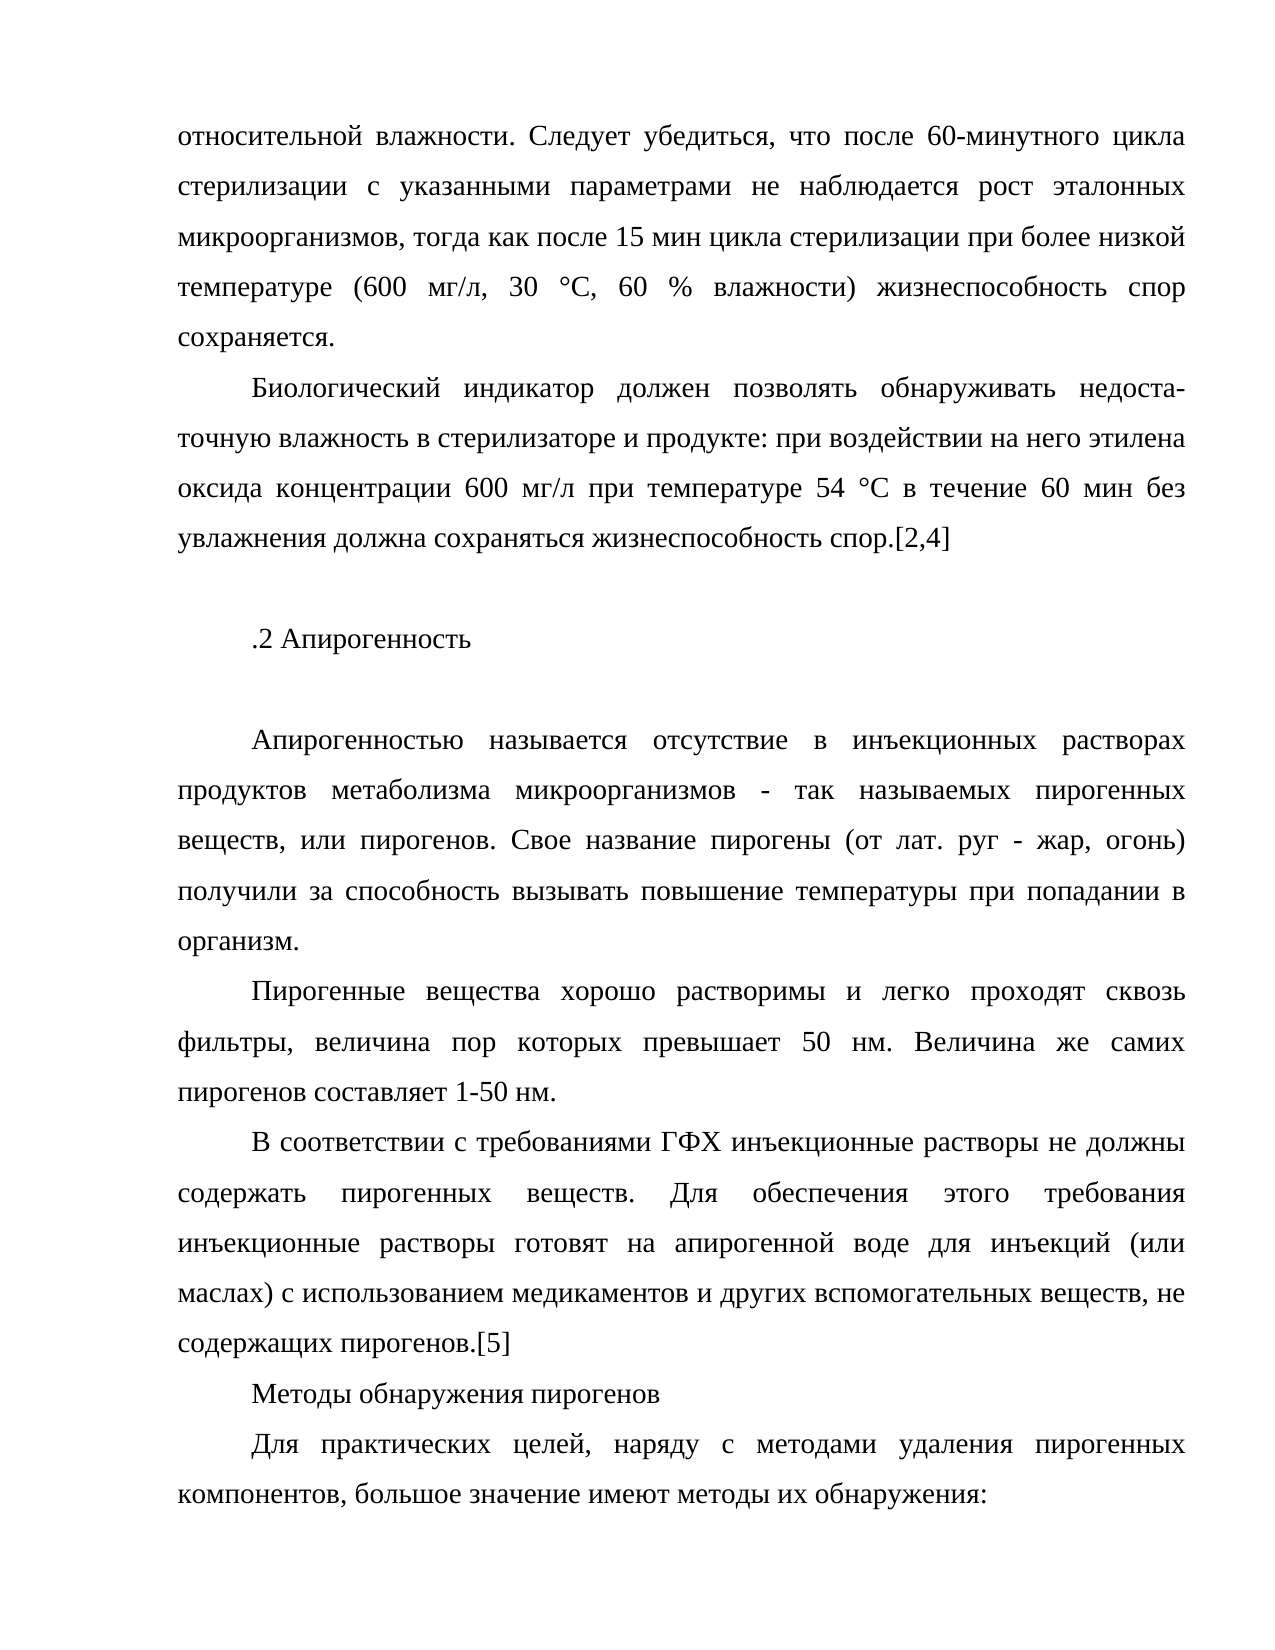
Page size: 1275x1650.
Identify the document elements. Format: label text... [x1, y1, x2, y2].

text Пирогенные вещества хорошо растворимы и легко проходят сквозь фильтры, величина пор которых превышает 50 нм. Величина же самих пирогенов составляет 1-50 нм. [177, 973, 1186, 1108]
text В соответствии с требованиями ГФХ инъекционные растворы не должны содержать пирогенных веществ. Для обеспечения этого требования инъекционные растворы готовят на апирогенной воде для инъекций (или маслах) с использованием медикаментов и других вспомогательных веществ, не содержащих пирогенов.[5] [177, 1124, 1186, 1359]
text Биологический индикатор должен позволять обнаруживать недоста-точную влажность в стерилизаторе и продукте: при воздействии на него этилена оксида концентрации 600 мг/л при температуре 54 °С в течение 60 мин без увлажнения должна сохраняться жизнеспособность спор.[2,4] [177, 370, 1186, 554]
text .2 Апирогенность [177, 621, 1186, 655]
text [177, 118, 1186, 353]
text Апирогенностью называется отсутствие в инъекционных растворах продуктов метаболизма микроорганизмов - так называемых пирогенных веществ, или пирогенов. Свое название пирогены (от лат. руг - жар, огонь) получили за способность вызывать повышение температуры при попадании в организм. [177, 722, 1186, 957]
text Методы обнаружения пирогенов [177, 1376, 1186, 1409]
text Для практических целей, наряду с методами удаления пирогенных компонентов, большое значение имеют методы их обнаружения: [177, 1426, 1186, 1510]
